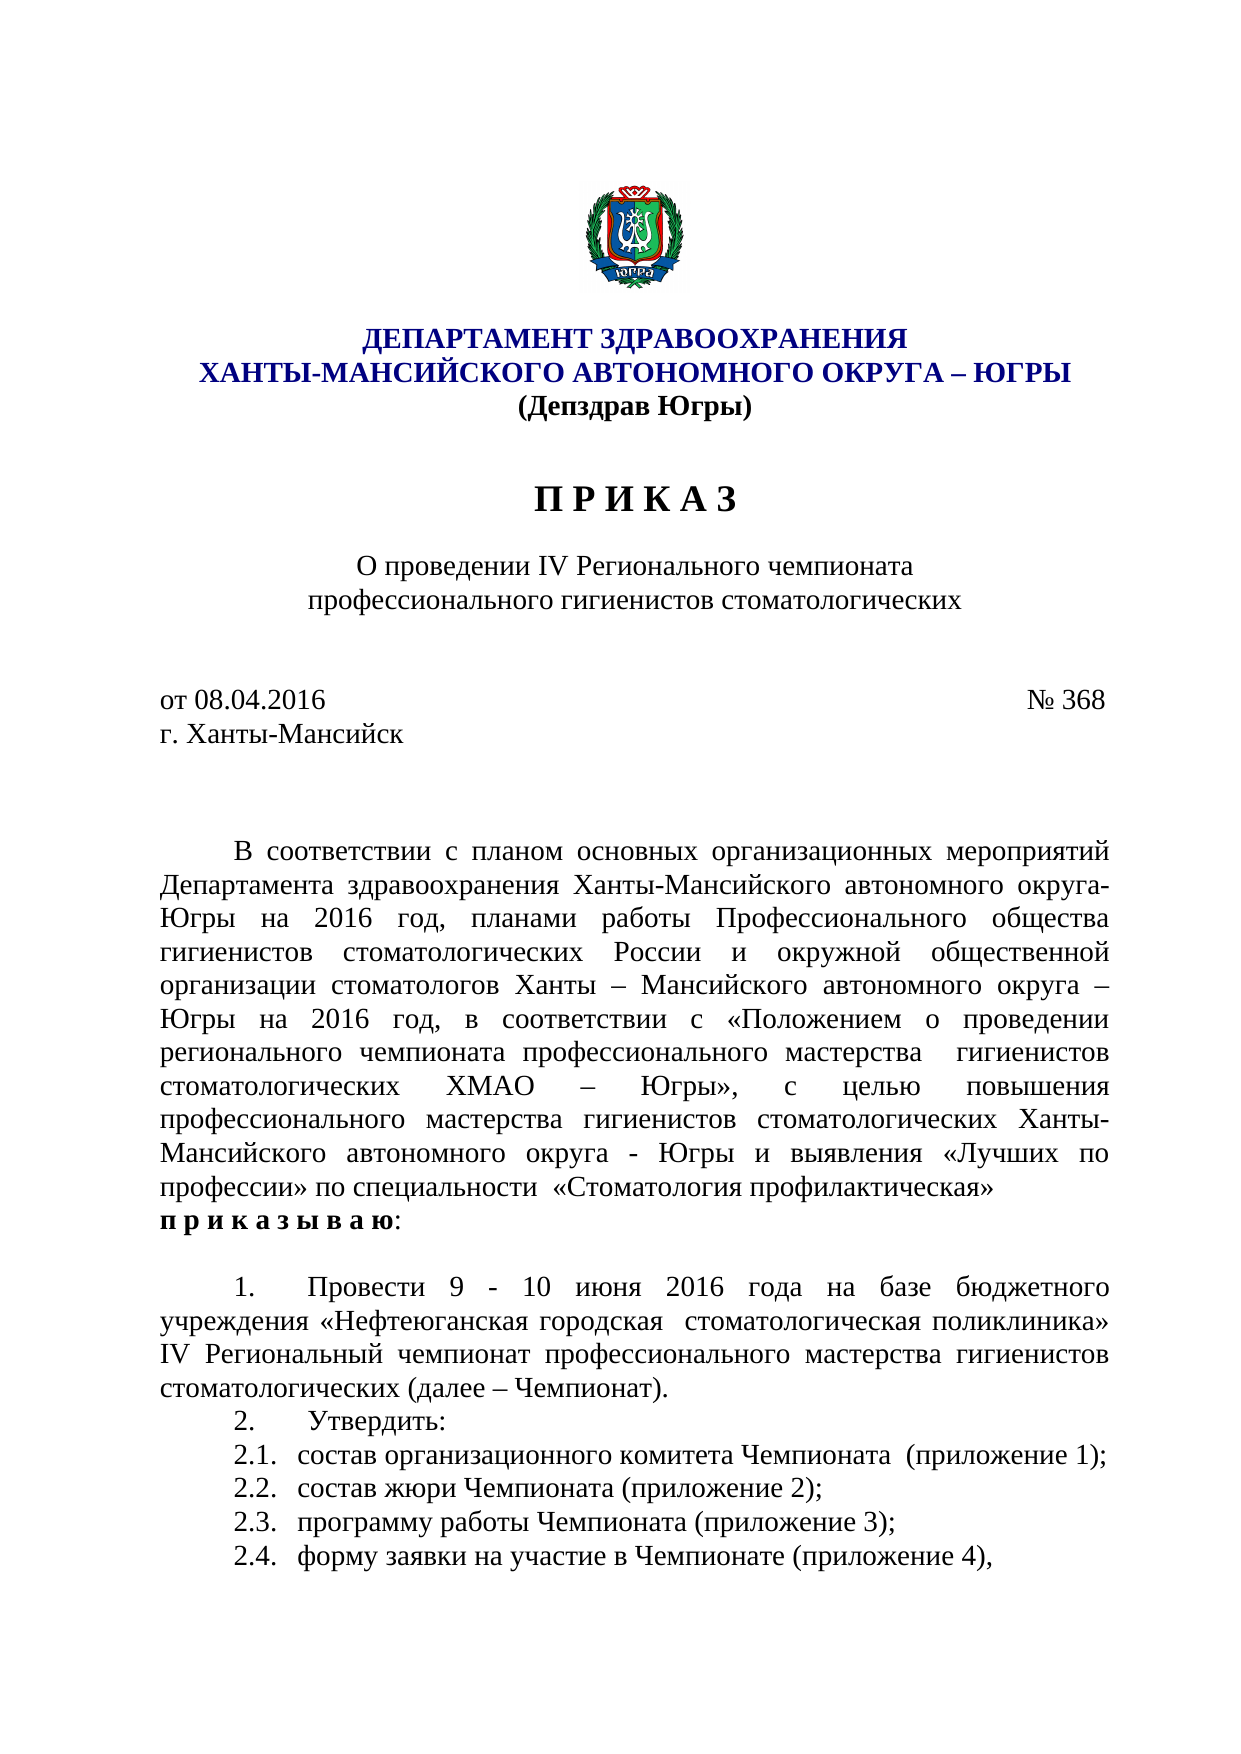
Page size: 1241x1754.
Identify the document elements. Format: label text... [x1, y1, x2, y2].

list состав организационного комитета Чемпионата (приложение 1); [159, 1437, 1110, 1471]
text п р и к а з ы в а ю: [159, 1202, 1110, 1236]
list состав жюри Чемпионата (приложение 2); [159, 1471, 1110, 1504]
text профессионального гигиенистов стоматологических [159, 582, 1110, 615]
text О проведении IV Регионального чемпионата [159, 548, 1110, 582]
text В соответствии с планом основных организационных мероприятий Департамента здравоохранения Ханты-Мансийского автономного округа-Югры на 2016 год, планами работы Профессионального общества гигиенистов стоматологических России и окружной общественной организации стоматологов Ханты – Мансийского автономного округа – Югры на 2016 год, в соответствии с «Положением о проведении регионального чемпионата профессионального мастерства гигиенистов стоматологических ХМАО – Югры», с целью повышения профессионального мастерства гигиенистов стоматологических Ханты-Мансийского автономного округа - Югры и выявления «Лучших по профессии» по специальности «Стоматология профилактическая» [159, 833, 1110, 1202]
picture [579, 181, 691, 293]
text ДЕПАРТАМЕНТ ЗДРАВООХРАНЕНИЯ [159, 321, 1110, 355]
list программу работы Чемпионата (приложение 3); [159, 1504, 1110, 1538]
subtitle П Р И К А З [159, 476, 1110, 519]
text г. Ханты-Мансийск [159, 716, 1110, 749]
list Утвердить: [159, 1403, 1110, 1437]
list Провести 9 - 10 июня 2016 года на базе бюджетного учреждения «Нефтеюганская городская стоматологическая поликлиника» IV Региональный чемпионат профессионального мастерства гигиенистов стоматологических (далее – Чемпионат). [159, 1269, 1110, 1403]
text от 08.04.2016 № 368 [159, 682, 1110, 716]
text (Депздрав Югры) [159, 388, 1110, 422]
text ХАНТЫ-МАНСИЙСКОГО АВТОНОМНОГО ОКРУГА – ЮГРЫ [159, 355, 1110, 388]
list форму заявки на участие в Чемпионате (приложение 4), [159, 1538, 1110, 1571]
